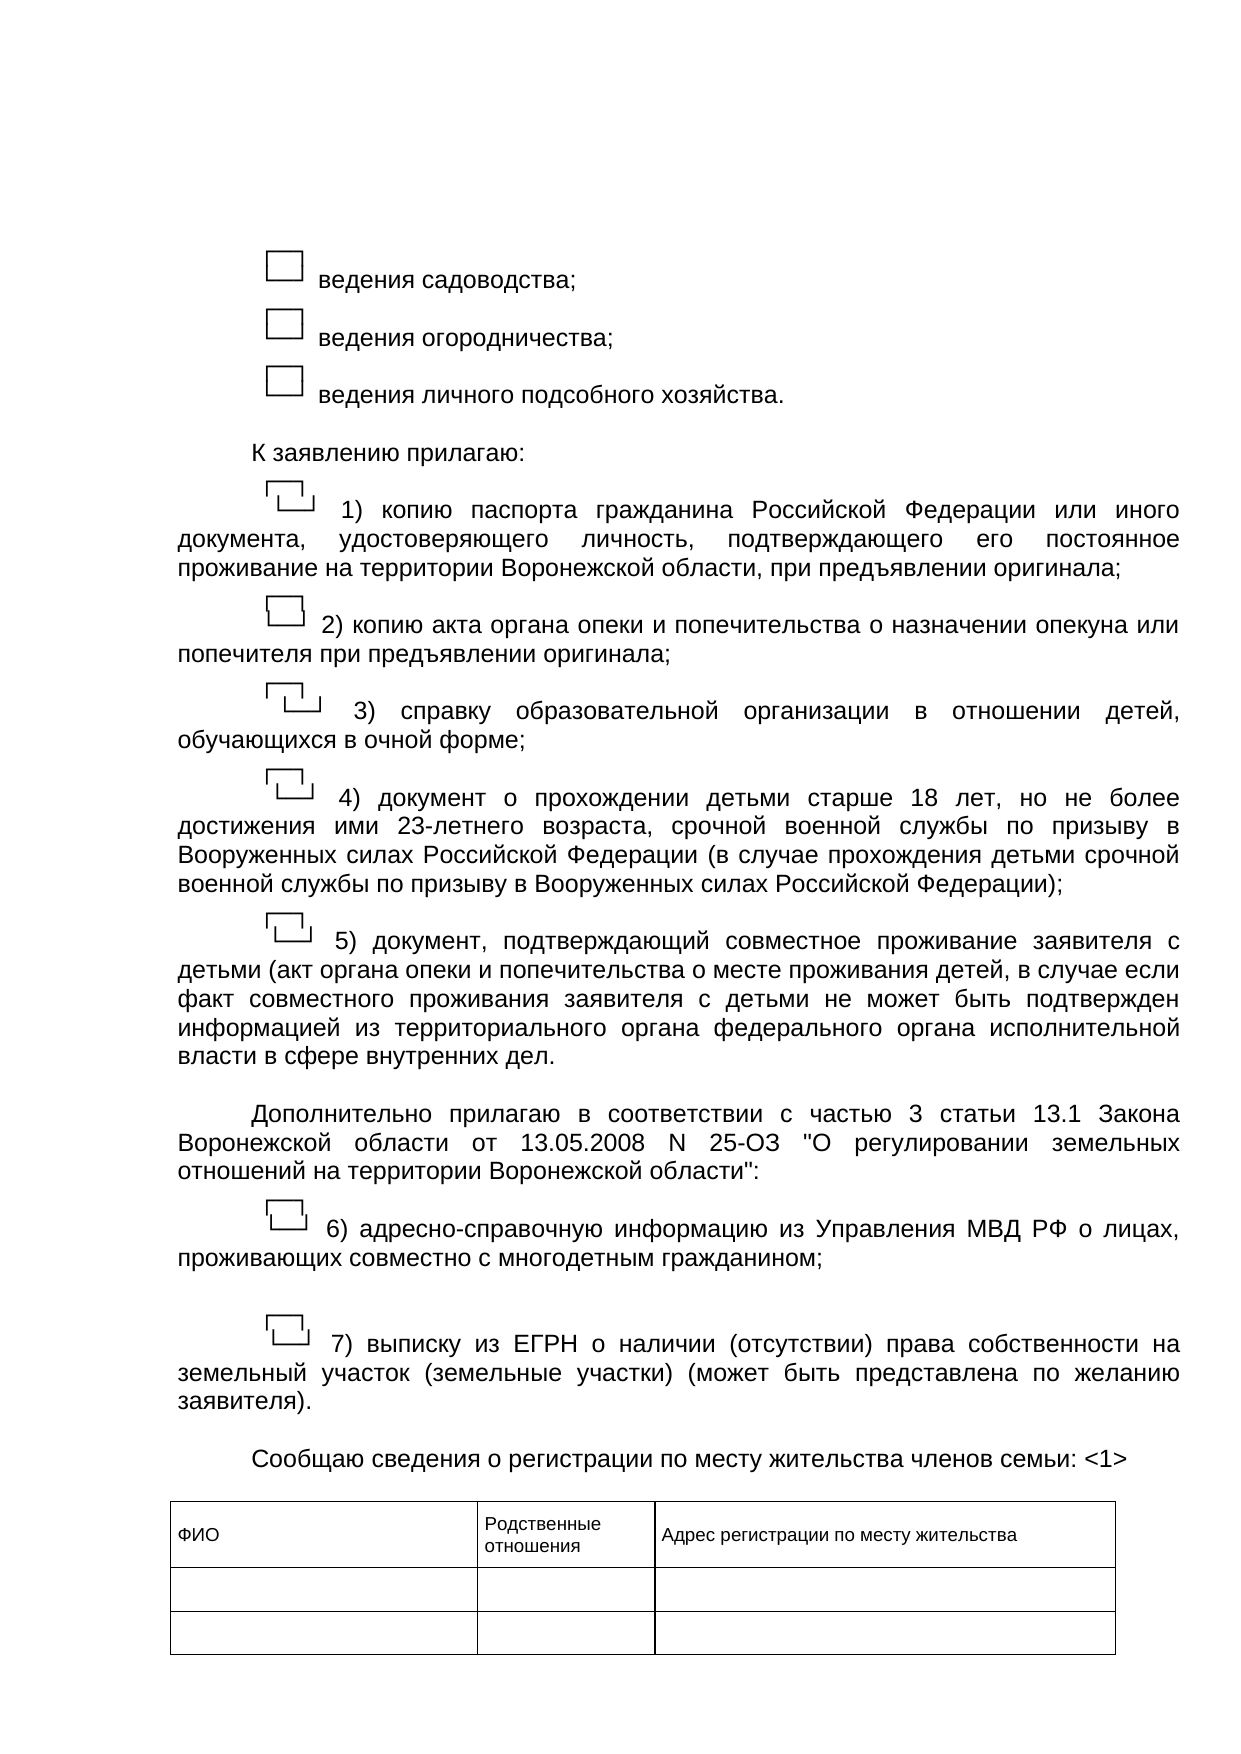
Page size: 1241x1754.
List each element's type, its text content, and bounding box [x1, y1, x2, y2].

text └─┘ ведения садоводства; [177, 265, 1181, 294]
table_cell [171, 1612, 477, 1654]
text ┌─┐ [177, 294, 1181, 322]
text ┌─┐ [177, 667, 1181, 696]
text ┌─┐ [177, 466, 1181, 495]
text └─┘ 1) копию паспорта гражданина Российской Федерации или иного документа, удостоверяющего личность, подтверждающего его постоянное проживание на территории Воронежской области, при предъявлении оригинала; [177, 495, 1181, 581]
table_cell [478, 1612, 654, 1654]
text Дополнительно прилагаю в соответствии с частью 3 статьи 13.1 Закона Воронежской области от 13.05.2008 N 25-ОЗ "О регулировании земельных отношений на территории Воронежской области": [177, 1099, 1181, 1185]
text ┌─┐ [177, 351, 1181, 380]
table_cell [656, 1612, 1115, 1654]
text ┌─┐ [177, 1300, 1181, 1329]
text К заявлению прилагаю: [177, 437, 1181, 466]
text └─┘ 6) адресно-справочную информацию из Управления МВД РФ о лицах, проживающих совместно с многодетным гражданином; [177, 1214, 1181, 1271]
text └─┘ ведения личного подсобного хозяйства. [177, 380, 1181, 409]
table_cell [656, 1568, 1115, 1611]
table_header ФИО [171, 1502, 477, 1567]
table_cell [478, 1568, 654, 1611]
text └─┘ 5) документ, подтверждающий совместное проживание заявителя с детьми (акт органа опеки и попечительства о месте проживания детей, в случае если факт совместного проживания заявителя с детьми не может быть подтвержден информацией из территориального органа федерального органа исполнительной власти в сфере внутренних дел. [177, 926, 1181, 1070]
text └─┘ ведения огородничества; [177, 322, 1181, 351]
table_header Адрес регистрации по месту жительства [656, 1502, 1115, 1567]
text └─┘ 2) копию акта органа опеки и попечительства о назначении опекуна или попечителя при предъявлении оригинала; [177, 610, 1181, 667]
table_header Родственные отношения [478, 1502, 654, 1567]
text Сообщаю сведения о регистрации по месту жительства членов семьи: <1> [177, 1444, 1181, 1472]
text ┌─┐ [177, 897, 1181, 926]
text └─┘ 4) документ о прохождении детьми старше 18 лет, но не более достижения ими 23-летнего возраста, срочной военной службы по призыву в Вооруженных силах Российской Федерации (в случае прохождения детьми срочной военной службы по призыву в Вооруженных силах Российской Федерации); [177, 782, 1181, 897]
text ┌─┐ [177, 236, 1181, 265]
table_cell [171, 1568, 477, 1611]
text └─┘ 3) справку образовательной организации в отношении детей, обучающихся в очной форме; [177, 696, 1181, 754]
text ┌─┐ [177, 1185, 1181, 1214]
text ┌─┐ [177, 754, 1181, 782]
text ┌─┐ [177, 581, 1181, 610]
text └─┘ 7) выписку из ЕГРН о наличии (отсутствии) права собственности на земельный участок (земельные участки) (может быть представлена по желанию заявителя). [177, 1329, 1181, 1415]
